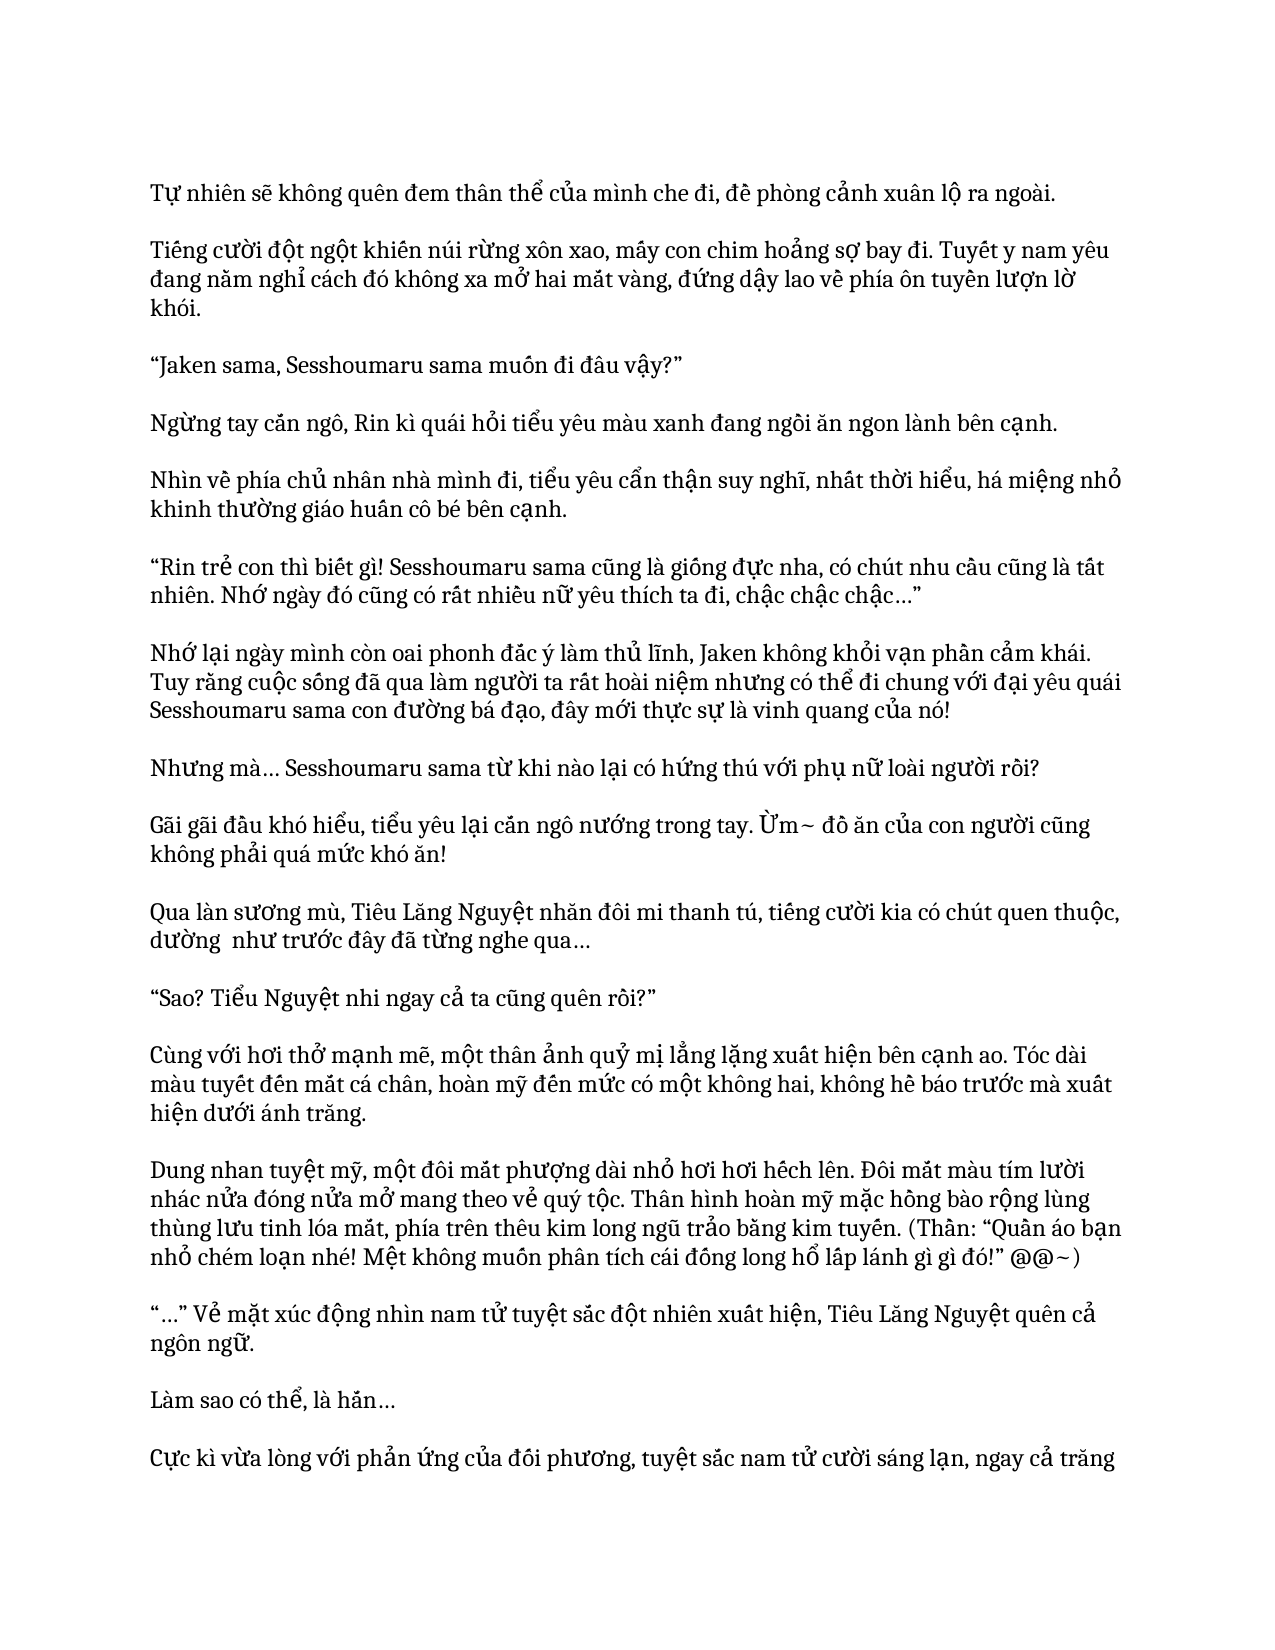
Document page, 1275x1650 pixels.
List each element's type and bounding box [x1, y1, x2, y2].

text [150, 150, 1125, 1472]
